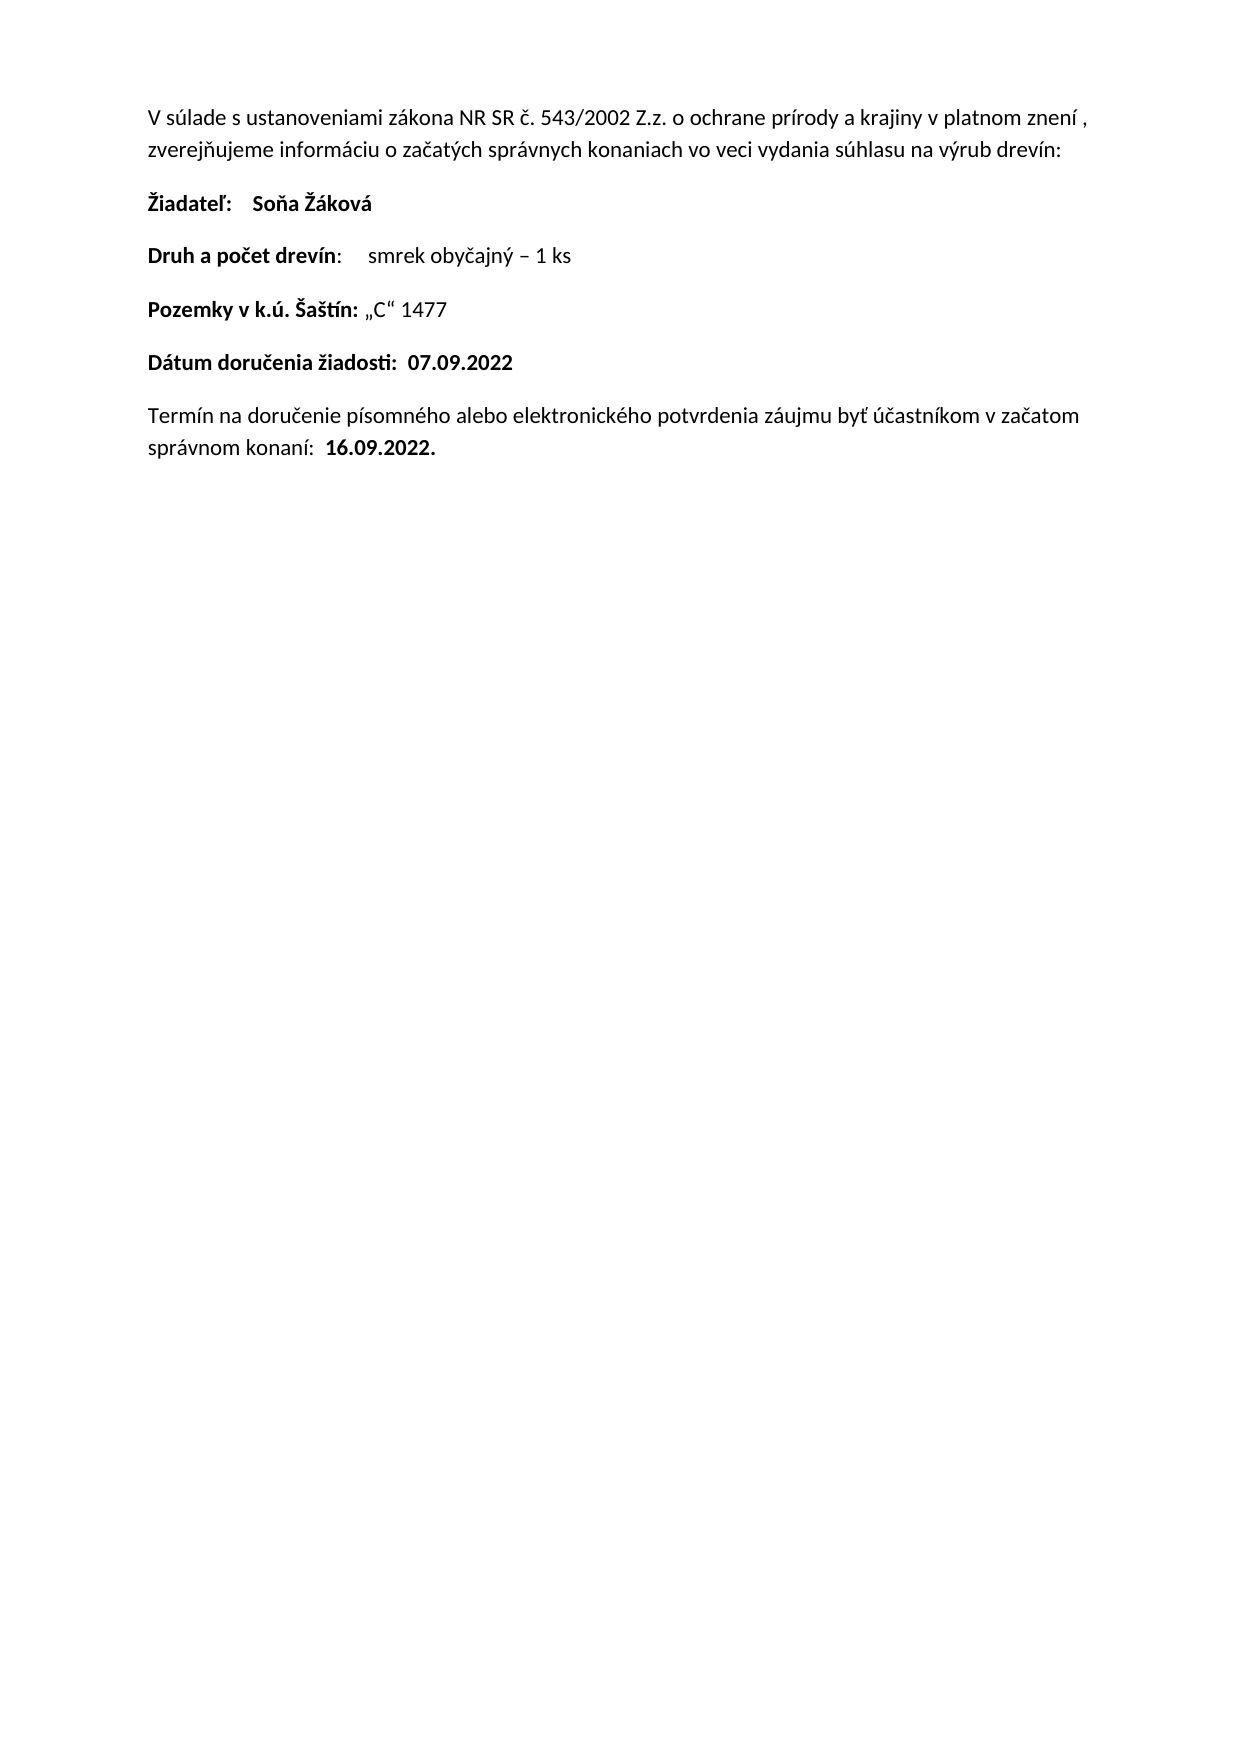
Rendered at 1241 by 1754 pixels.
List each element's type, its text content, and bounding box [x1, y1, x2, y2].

text Termín na doručenie písomného alebo elektronického potvrdenia záujmu byť účastníkom v začatom správnom konaní: 16.09.2022. [148, 401, 1093, 461]
text Pozemky v k.ú. Šaštín: „C“ 1477 [148, 295, 1093, 323]
text Druh a počet drevín: smrek obyčajný – 1 ks [148, 242, 1093, 270]
text Dátum doručenia žiadosti: 07.09.2022 [148, 348, 1093, 376]
text V súlade s ustanoveniami zákona NR SR č. 543/2002 Z.z. o ochrane prírody a krajiny v platnom znení , zverejňujeme informáciu o začatých správnych konaniach vo veci vydania súhlasu na výrub drevín: [148, 103, 1093, 164]
text Žiadateľ: Soňa Žáková [148, 189, 1093, 217]
